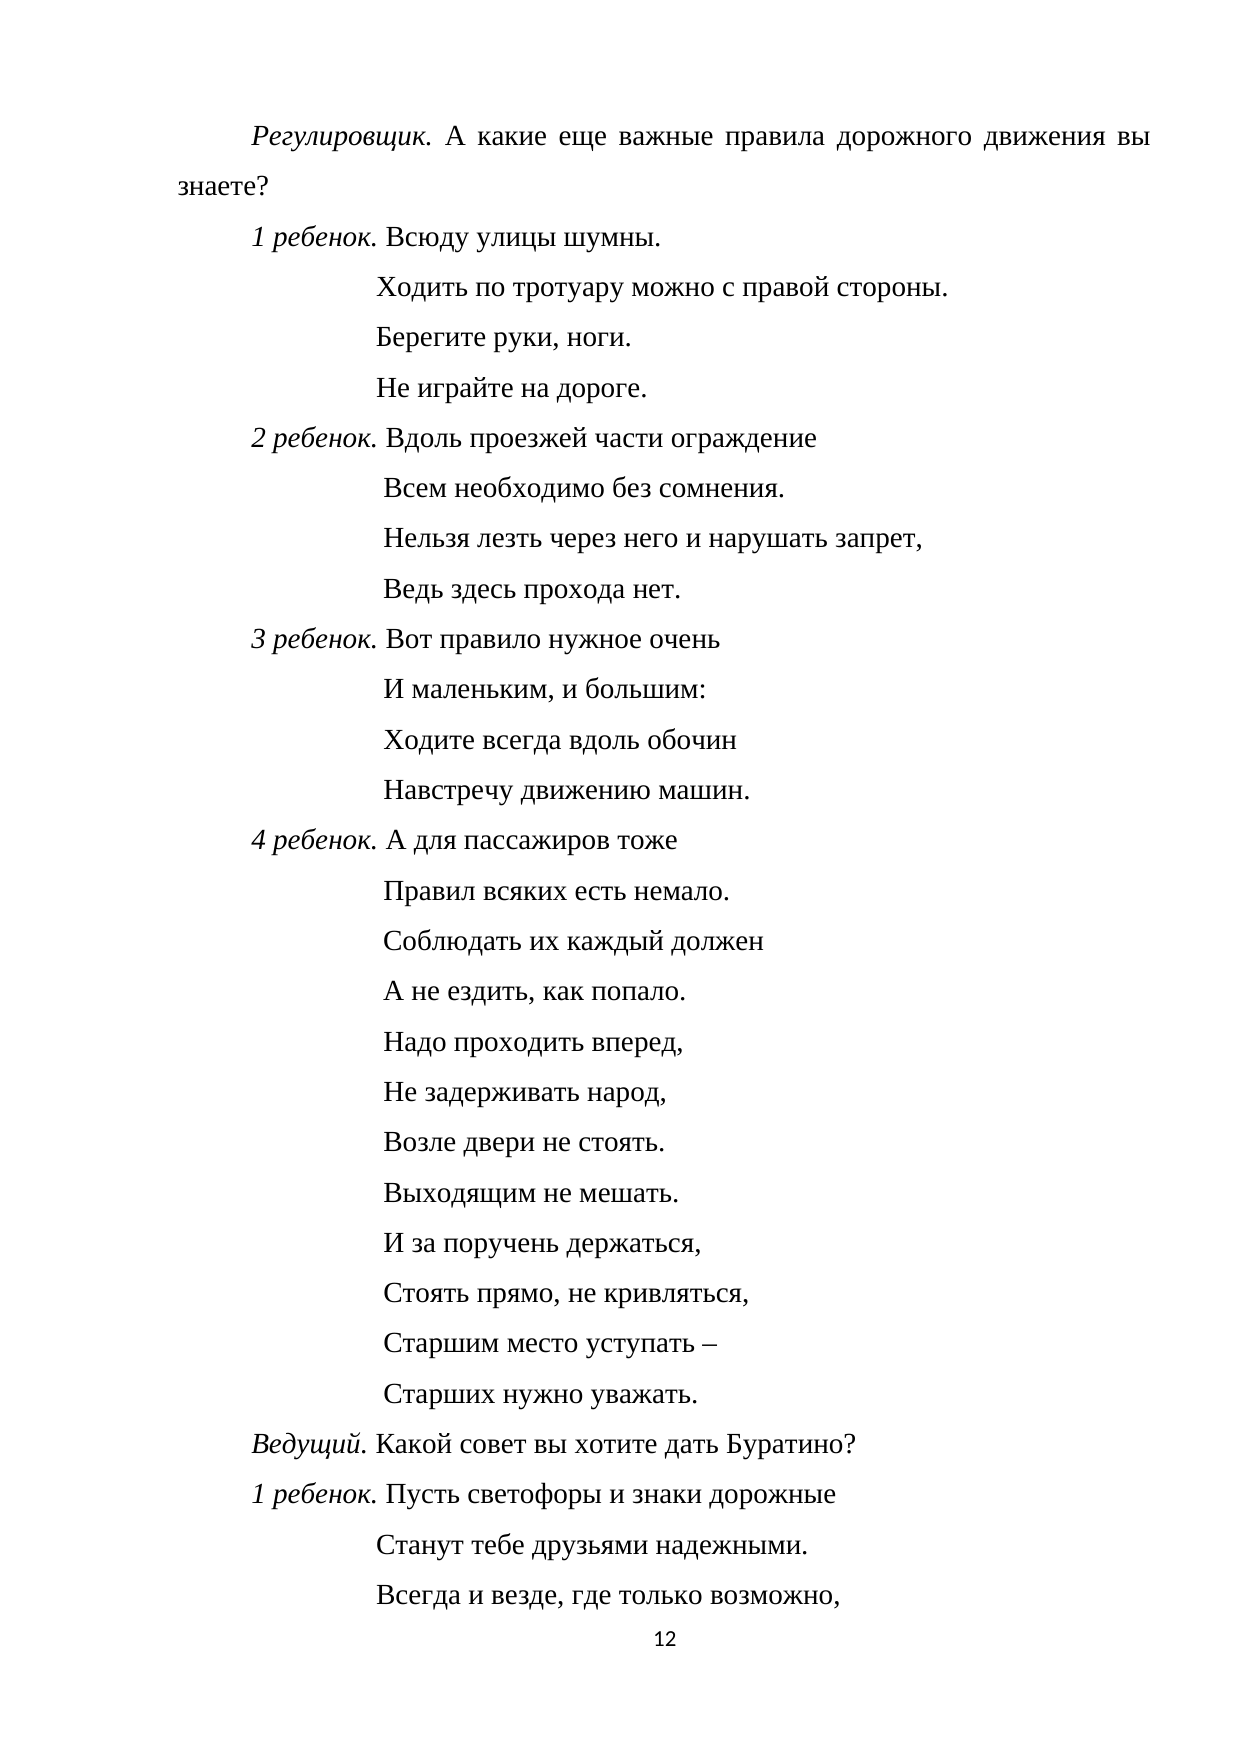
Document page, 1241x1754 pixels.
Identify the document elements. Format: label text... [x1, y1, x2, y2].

text Не играйте на дороге. [251, 370, 1152, 403]
text Регулировщик. А какие еще важные правила дорожного движения вы знаете? [177, 118, 1152, 202]
text Ведущий. Какой совет вы хотите дать Буратино? [177, 1426, 1152, 1460]
text А не ездить, как попало. [251, 973, 1152, 1007]
text Выходящим не мешать. [251, 1175, 1152, 1208]
text Берегите руки, ноги. [251, 319, 1152, 353]
text 3 ребенок. Вот правило нужное очень [177, 621, 1152, 655]
text Ведь здесь прохода нет. [251, 571, 1152, 604]
text Возле двери не стоять. [251, 1124, 1152, 1158]
text Старших нужно уважать. [251, 1376, 1152, 1409]
text Старшим место уступать – [251, 1326, 1152, 1359]
text Стоять прямо, не кривляться, [251, 1275, 1152, 1309]
text Не задерживать народ, [251, 1074, 1152, 1108]
text Всегда и везде, где только возможно, [251, 1577, 1152, 1611]
text Нельзя лезть через него и нарушать запрет, [324, 521, 1152, 554]
text Правил всяких есть немало. [324, 873, 1152, 906]
text Ходите всегда вдоль обочин [251, 722, 1152, 755]
text Навстречу движению машин. [251, 772, 1152, 806]
text Ходить по тротуару можно с правой стороны. [324, 269, 1152, 303]
text Надо проходить вперед, [251, 1024, 1152, 1057]
text Соблюдать их каждый должен [251, 923, 1152, 957]
text 1 ребенок. Пусть светофоры и знаки дорожные [177, 1477, 1152, 1510]
text Всем необходимо без сомнения. [251, 470, 1152, 504]
text И маленьким, и большим: [251, 672, 1152, 705]
text 1 ребенок. Всюду улицы шумны. [177, 219, 1152, 252]
text Станут тебе друзьями надежными. [251, 1527, 1152, 1560]
text 4 ребенок. А для пассажиров тоже [177, 822, 1152, 856]
text 2 ребенок. Вдоль проезжей части ограждение [177, 420, 1152, 453]
text И за поручень держаться, [251, 1225, 1152, 1258]
